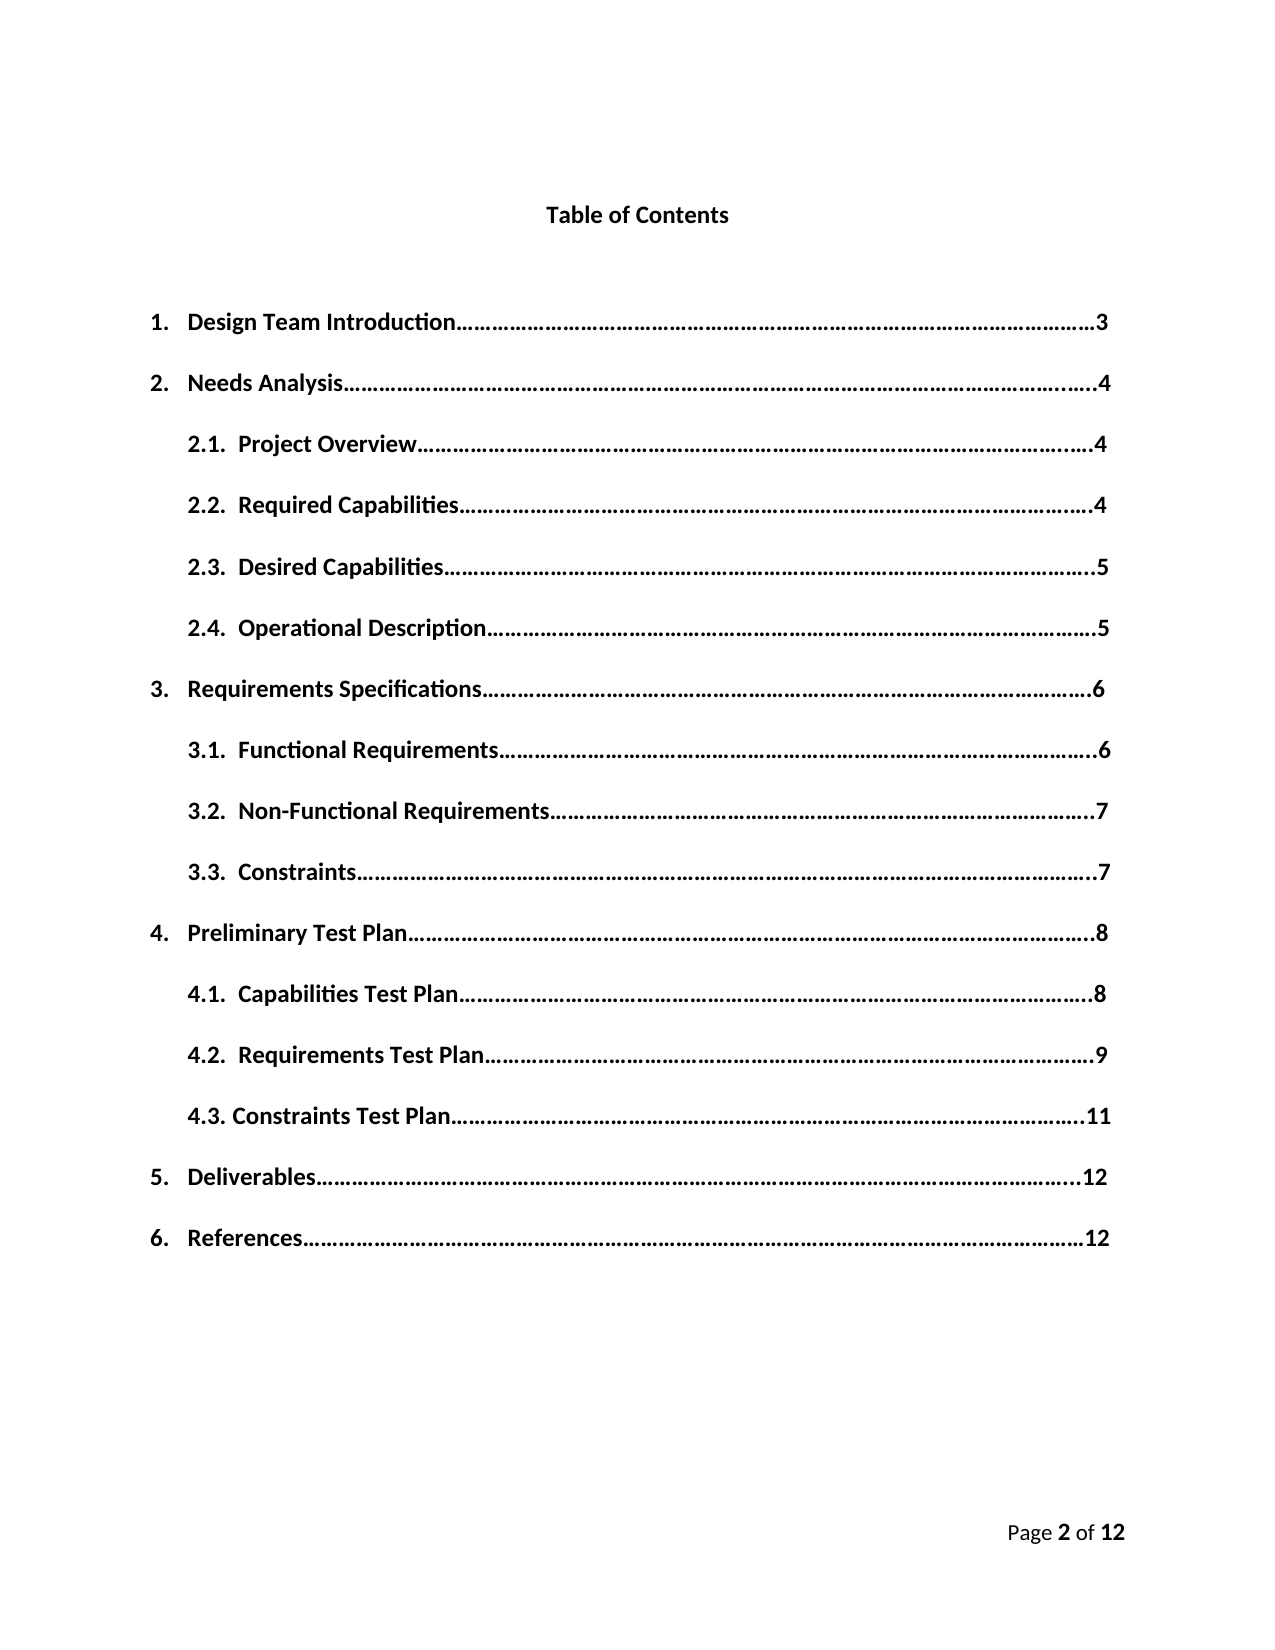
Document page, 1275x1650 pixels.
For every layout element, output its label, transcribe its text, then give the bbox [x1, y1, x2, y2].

text Table of Contents [150, 199, 1125, 230]
